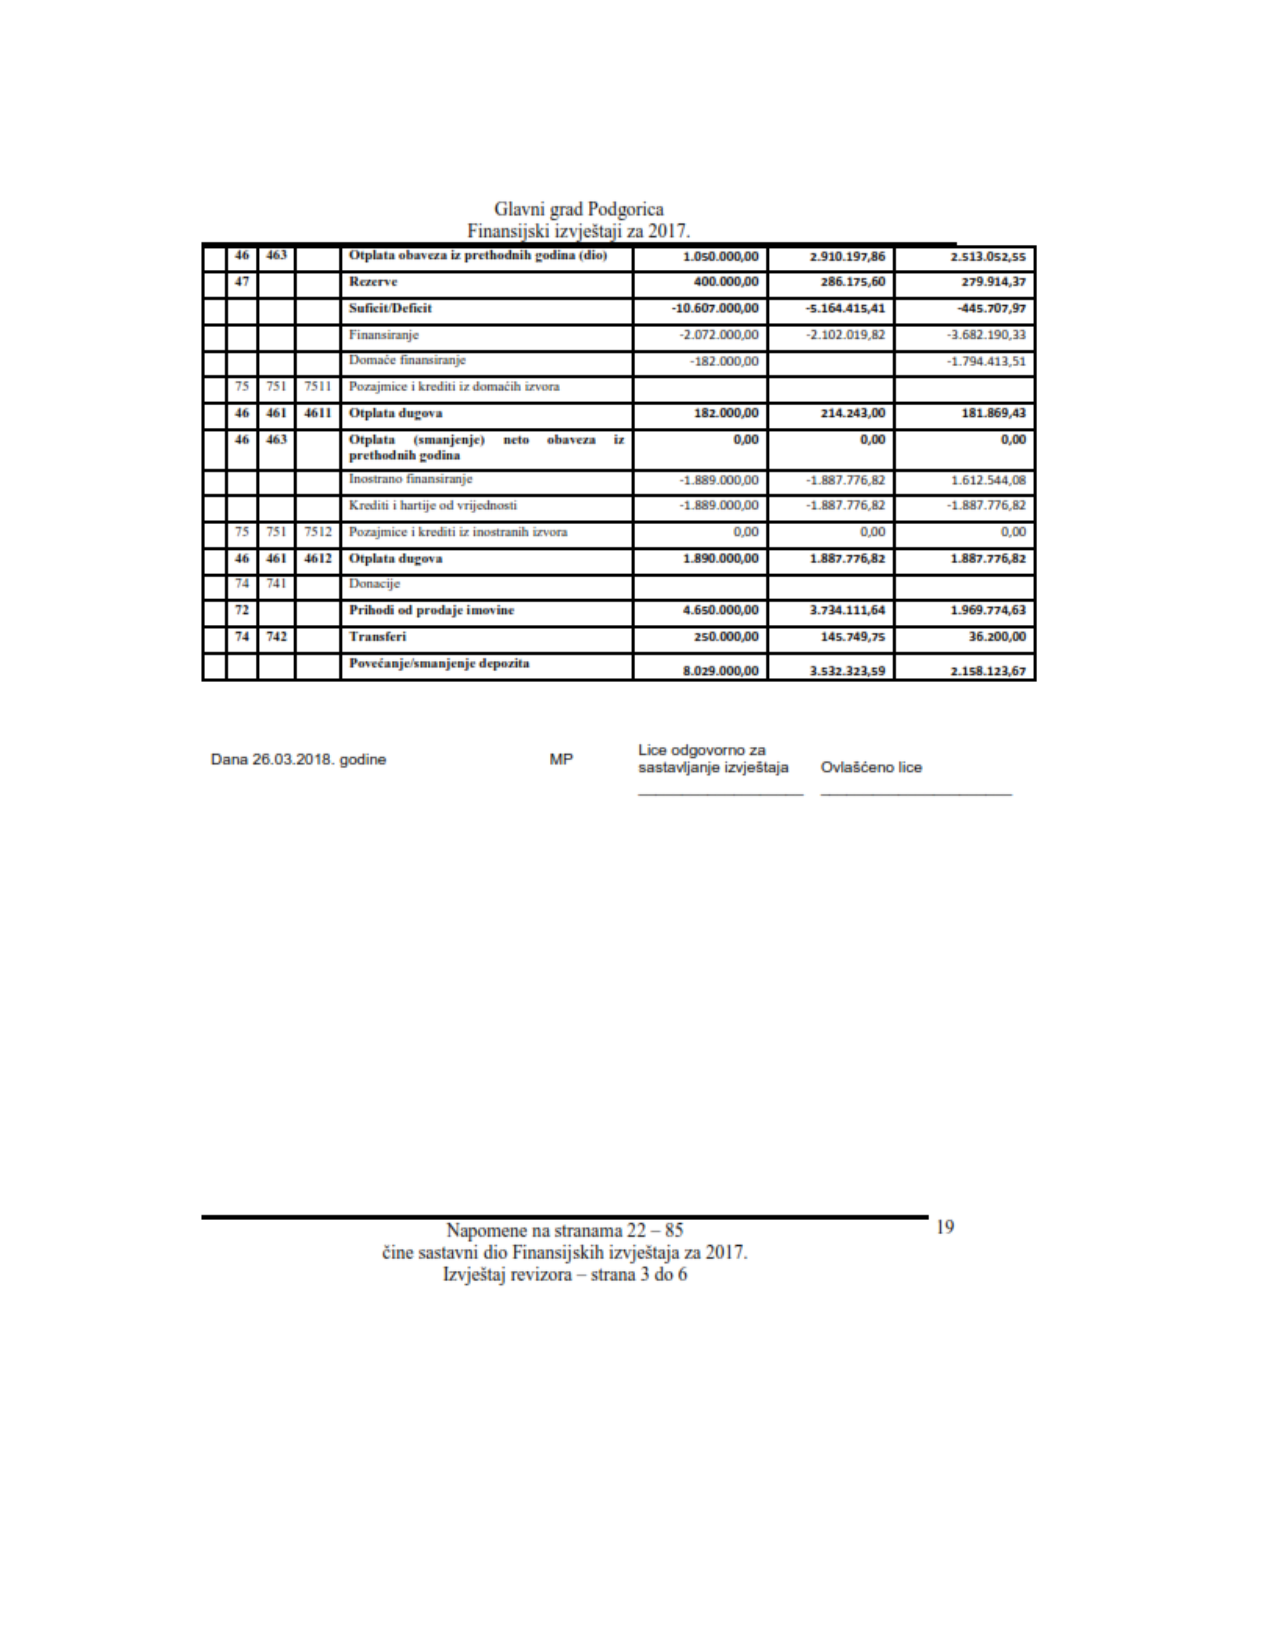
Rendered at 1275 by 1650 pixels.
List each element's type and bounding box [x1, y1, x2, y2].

picture [147, 147, 1073, 1331]
